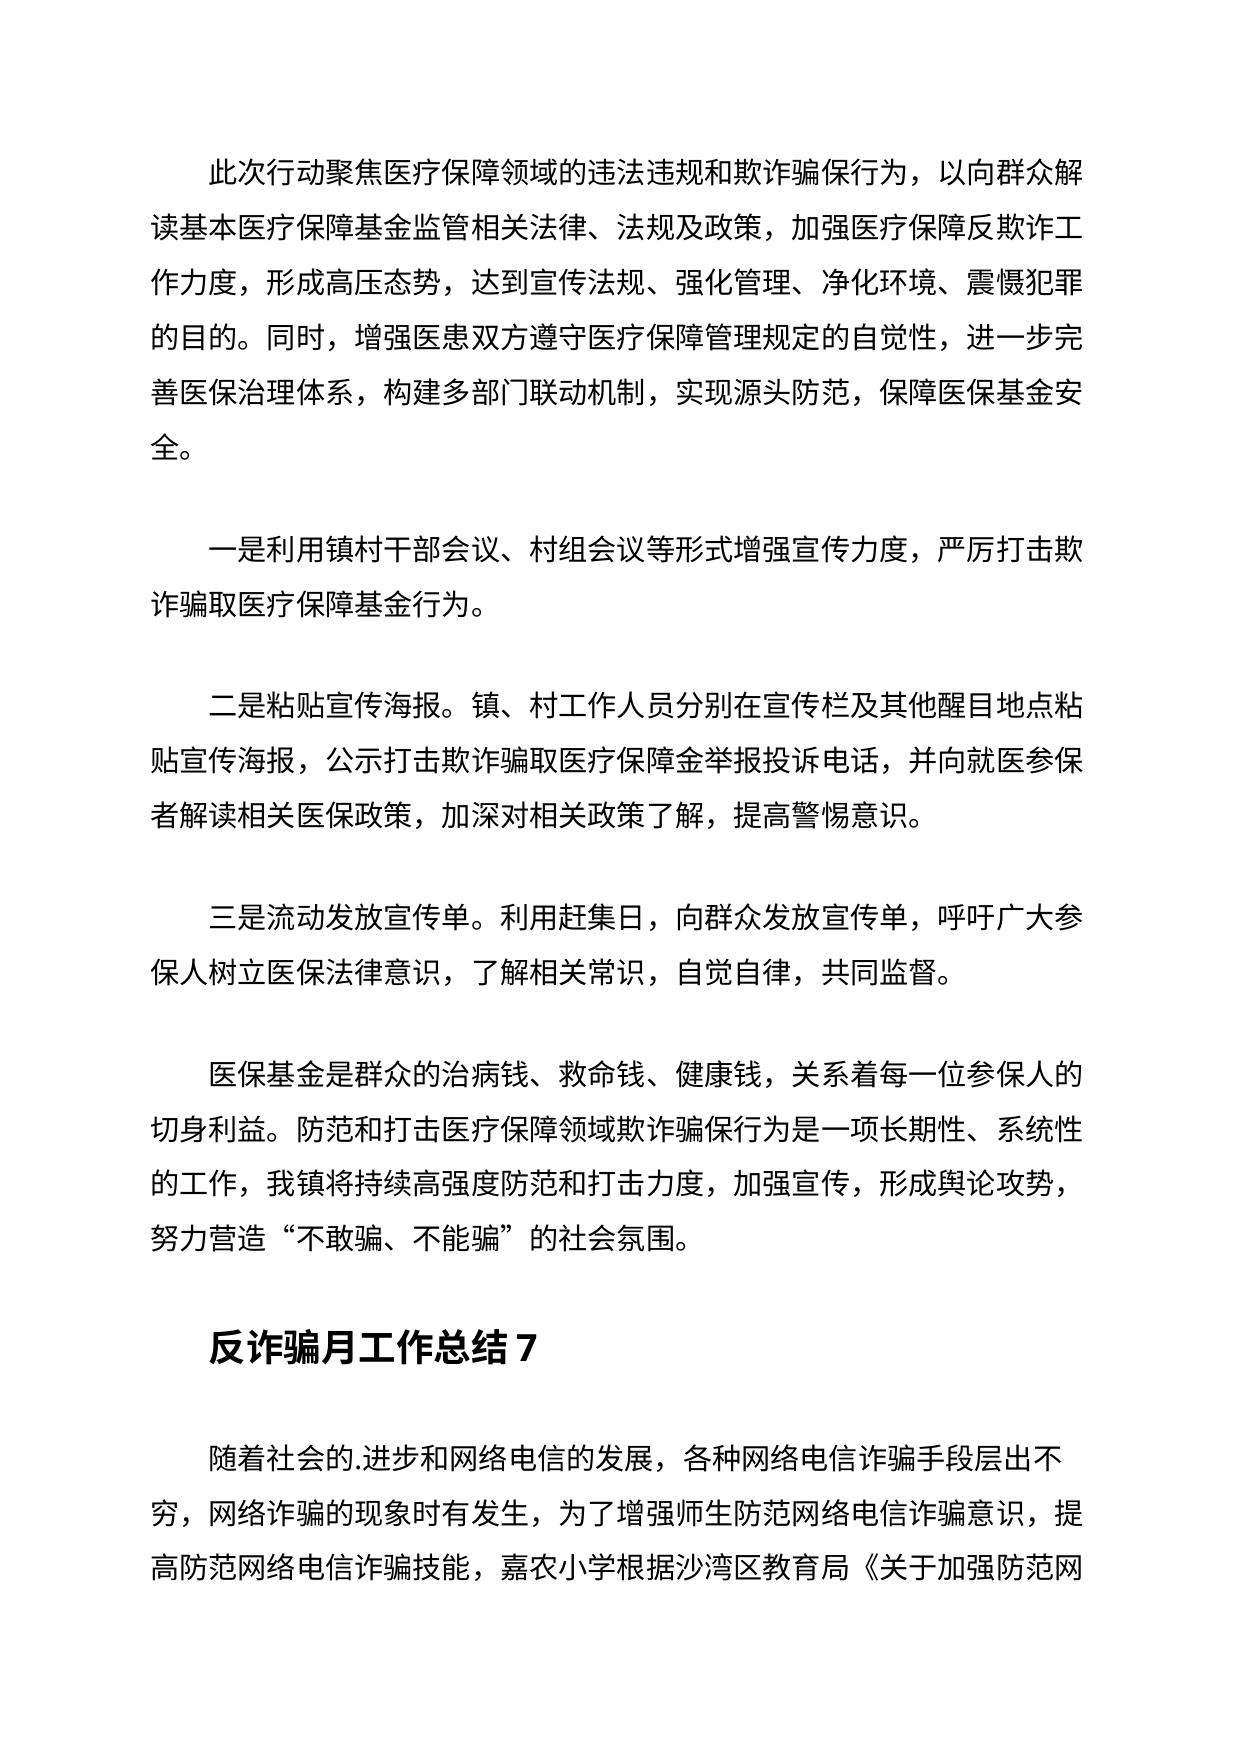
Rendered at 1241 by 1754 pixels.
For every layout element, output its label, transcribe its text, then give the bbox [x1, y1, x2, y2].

text 一是利用镇村干部会议、村组会议等形式增强宣传力度，严厉打击欺诈骗取医疗保障基金行为。 [150, 526, 1090, 623]
text 二是粘贴宣传海报。镇、村工作人员分别在宣传栏及其他醒目地点粘贴宣传海报，公示打击欺诈骗取医疗保障金举报投诉电话，并向就医参保者解读相关医保政策，加深对相关政策了解，提高警惕意识。 [150, 683, 1090, 835]
text 医保基金是群众的治病钱、救命钱、健康钱，关系着每一位参保人的切身利益。防范和打击医疗保障领域欺诈骗保行为是一项长期性、系统性的工作，我镇将持续高强度防范和打击力度，加强宣传，形成舆论攻势，努力营造“不敢骗、不能骗”的社会氛围。 [150, 1051, 1090, 1258]
text 反诈骗月工作总结7 [150, 1318, 1090, 1372]
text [150, 1435, 1090, 1587]
text 此次行动聚焦医疗保障领域的违法违规和欺诈骗保行为，以向群众解读基本医疗保障基金监管相关法律、法规及政策，加强医疗保障反欺诈工作力度，形成高压态势，达到宣传法规、强化管理、净化环境、震慑犯罪的目的。同时，增强医患双方遵守医疗保障管理规定的自觉性，进一步完善医保治理体系，构建多部门联动机制，实现源头防范，保障医保基金安全。 [150, 150, 1090, 467]
text 三是流动发放宣传单。利用赶集日，向群众发放宣传单，呼吁广大参保人树立医保法律意识，了解相关常识，自觉自律，共同监督。 [150, 894, 1090, 992]
